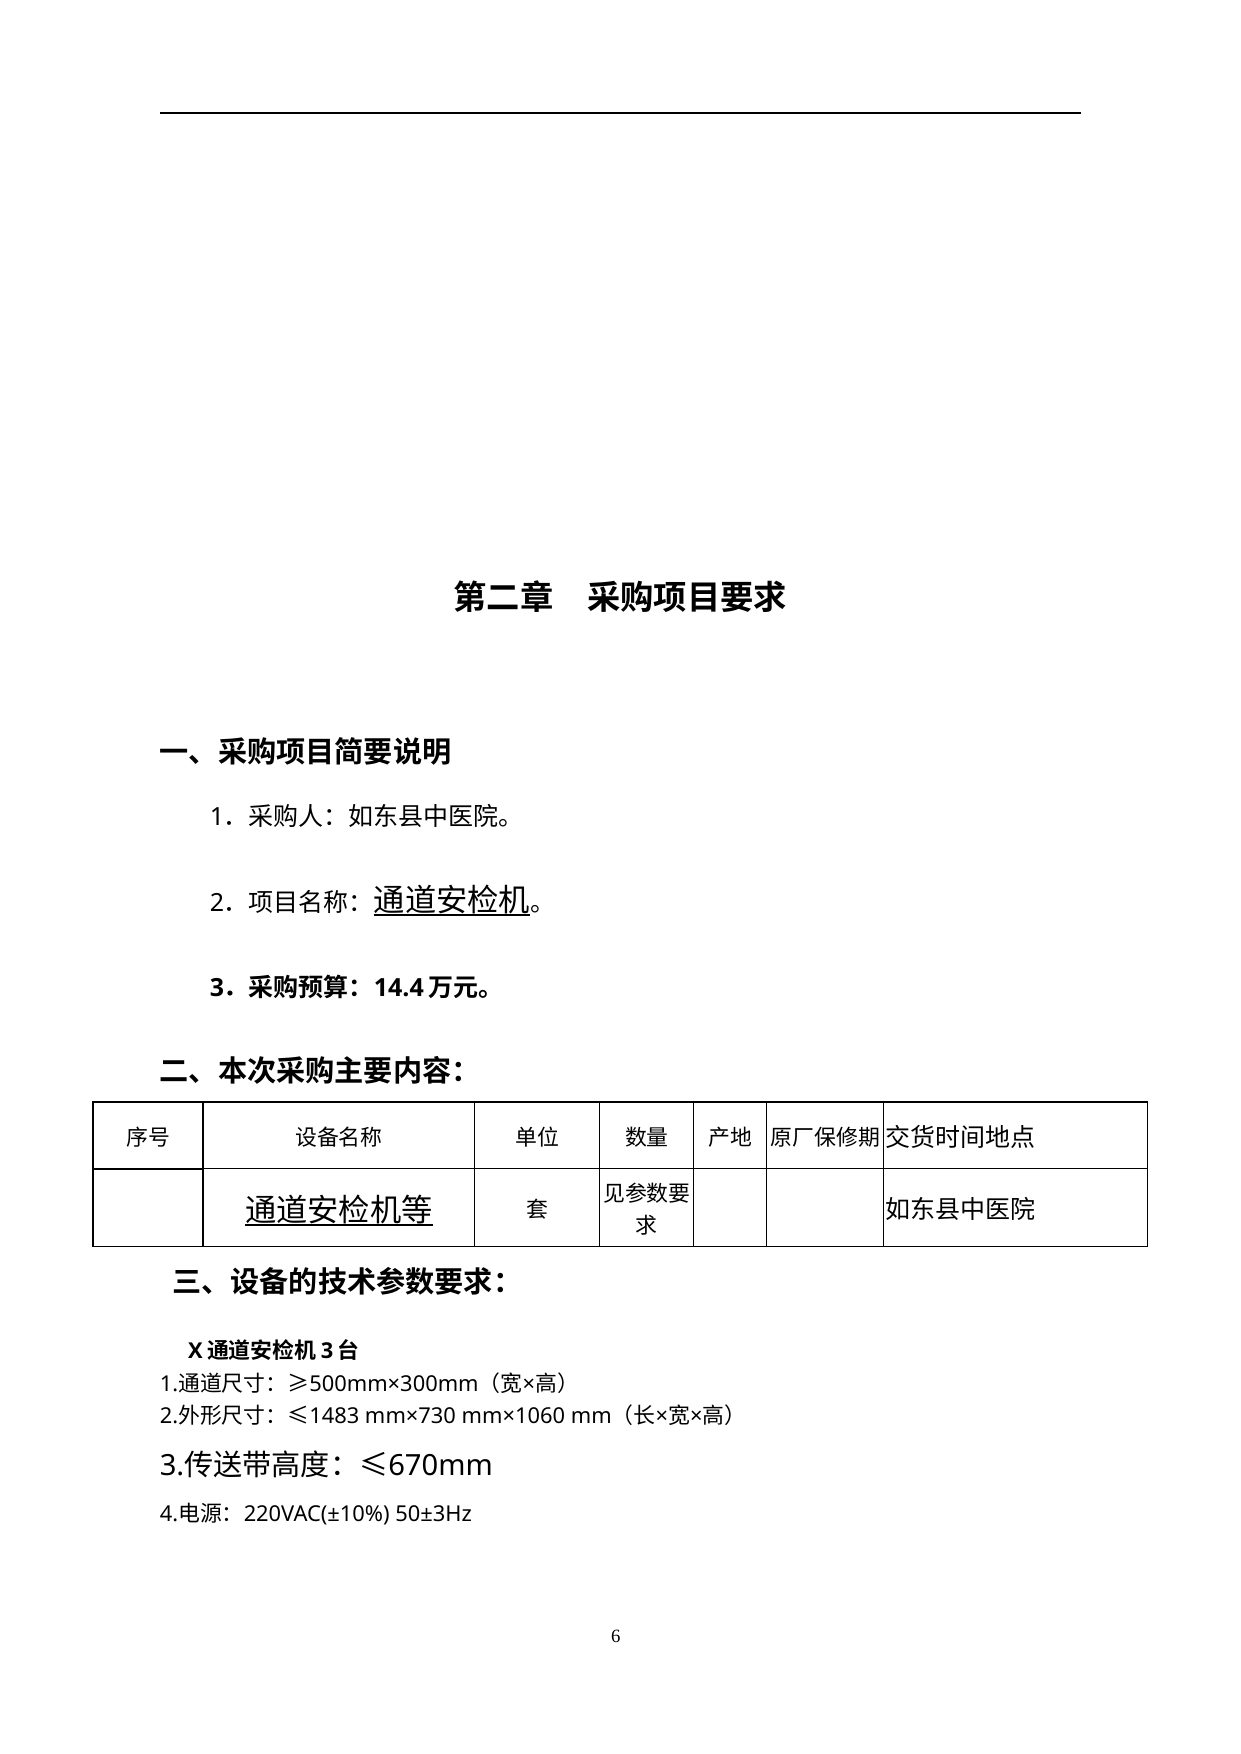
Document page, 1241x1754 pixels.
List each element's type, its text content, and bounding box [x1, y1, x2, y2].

text 一、采购项目简要说明 [159, 717, 1081, 782]
text 1.通道尺寸：≥500mm×300mm（宽×高） 2.外形尺寸：≤1483 mm×730 mm×1060 mm（长×宽×高） [159, 1366, 1081, 1431]
table_cell 如东县中医院 [884, 1169, 1147, 1246]
text 二、本次采购主要内容： [159, 1036, 1081, 1101]
text 2．项目名称：通道安检机。 [159, 865, 1081, 930]
table_cell [94, 1170, 202, 1246]
table_header 原厂保修期 [767, 1103, 883, 1168]
table_cell 通道安检机等 [204, 1169, 474, 1246]
list 设备的技术参数要求： [172, 1247, 1081, 1312]
table_header 设备名称 [204, 1103, 474, 1168]
table_cell 套 [475, 1169, 599, 1246]
table_header 产地 [694, 1103, 766, 1168]
table_header 序号 [94, 1103, 202, 1168]
text 4.电源：220VAC(±10%) 50±3Hz [243, 1496, 1081, 1528]
text X通道安检机3台 [159, 1333, 1081, 1366]
table_header 数量 [600, 1103, 693, 1168]
table_header 单位 [475, 1103, 599, 1168]
text 3.传送带高度：≤670mm [159, 1431, 1081, 1496]
table_cell [767, 1169, 883, 1246]
table_cell 见参数要求 [600, 1169, 693, 1246]
text 3．采购预算：14.4万元。 [159, 953, 1081, 1018]
table_cell [694, 1169, 766, 1246]
table_header 交货时间地点 [884, 1103, 1147, 1168]
list 采购项目要求 [159, 563, 1081, 628]
text 1．采购人：如东县中医院。 [159, 782, 1081, 847]
